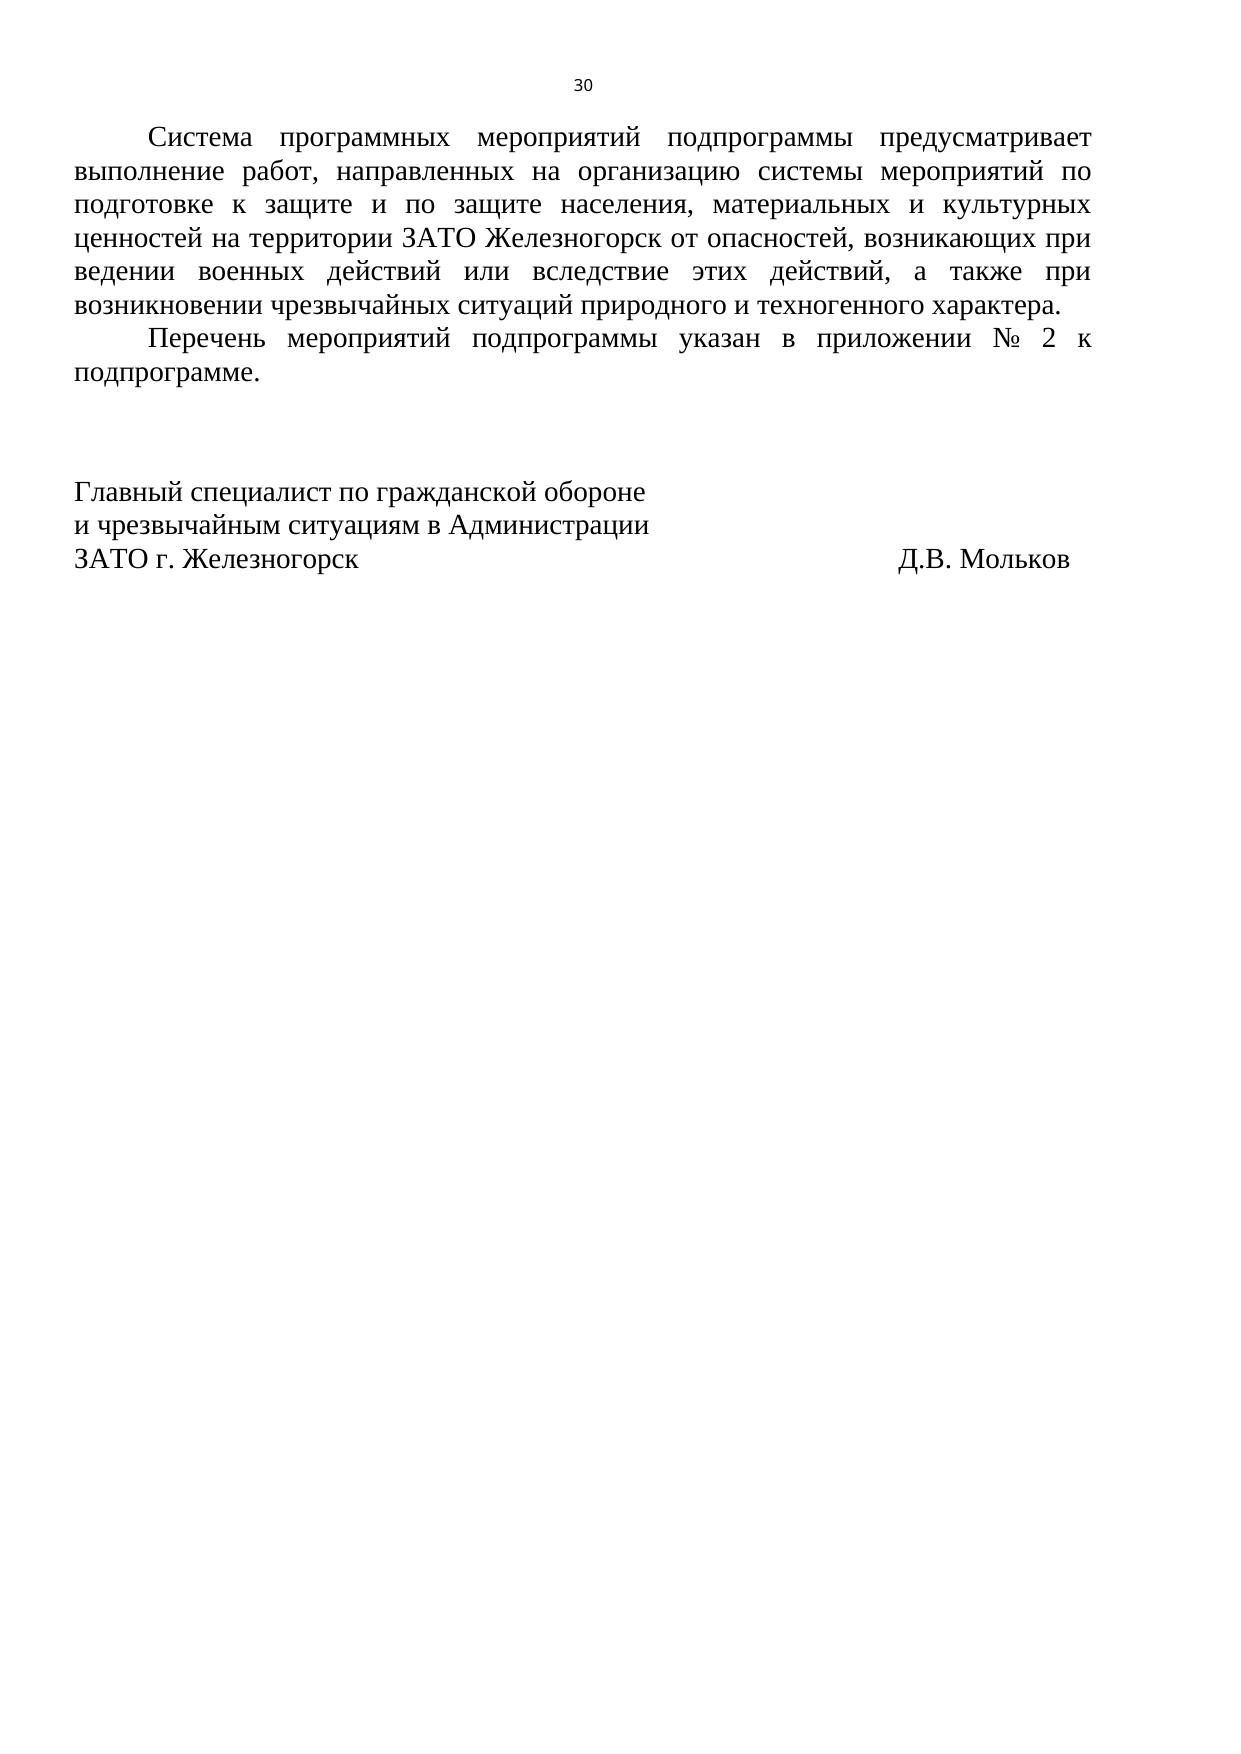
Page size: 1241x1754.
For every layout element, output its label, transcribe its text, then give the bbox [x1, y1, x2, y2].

table_header Главный специалист по гражданской обороне и чрезвычайным ситуациям в Администрации ЗАТО г. Железногорск [63, 474, 707, 574]
text Перечень мероприятий подпрограммы указан в приложении № 2 к подпрограмме. [74, 321, 1092, 388]
list Система программных мероприятий подпрограммы предусматривает выполнение работ, направленных на организацию системы мероприятий по подготовке к защите и по защите населения, материальных и культурных ценностей на территории ЗАТО Железногорск от опасностей, возникающих при ведении военных действий или вследствие этих действий, а также при возникновении чрезвычайных ситуаций природного и техногенного характера. [74, 119, 1092, 321]
table_header Д.В. Мольков [707, 474, 1081, 574]
